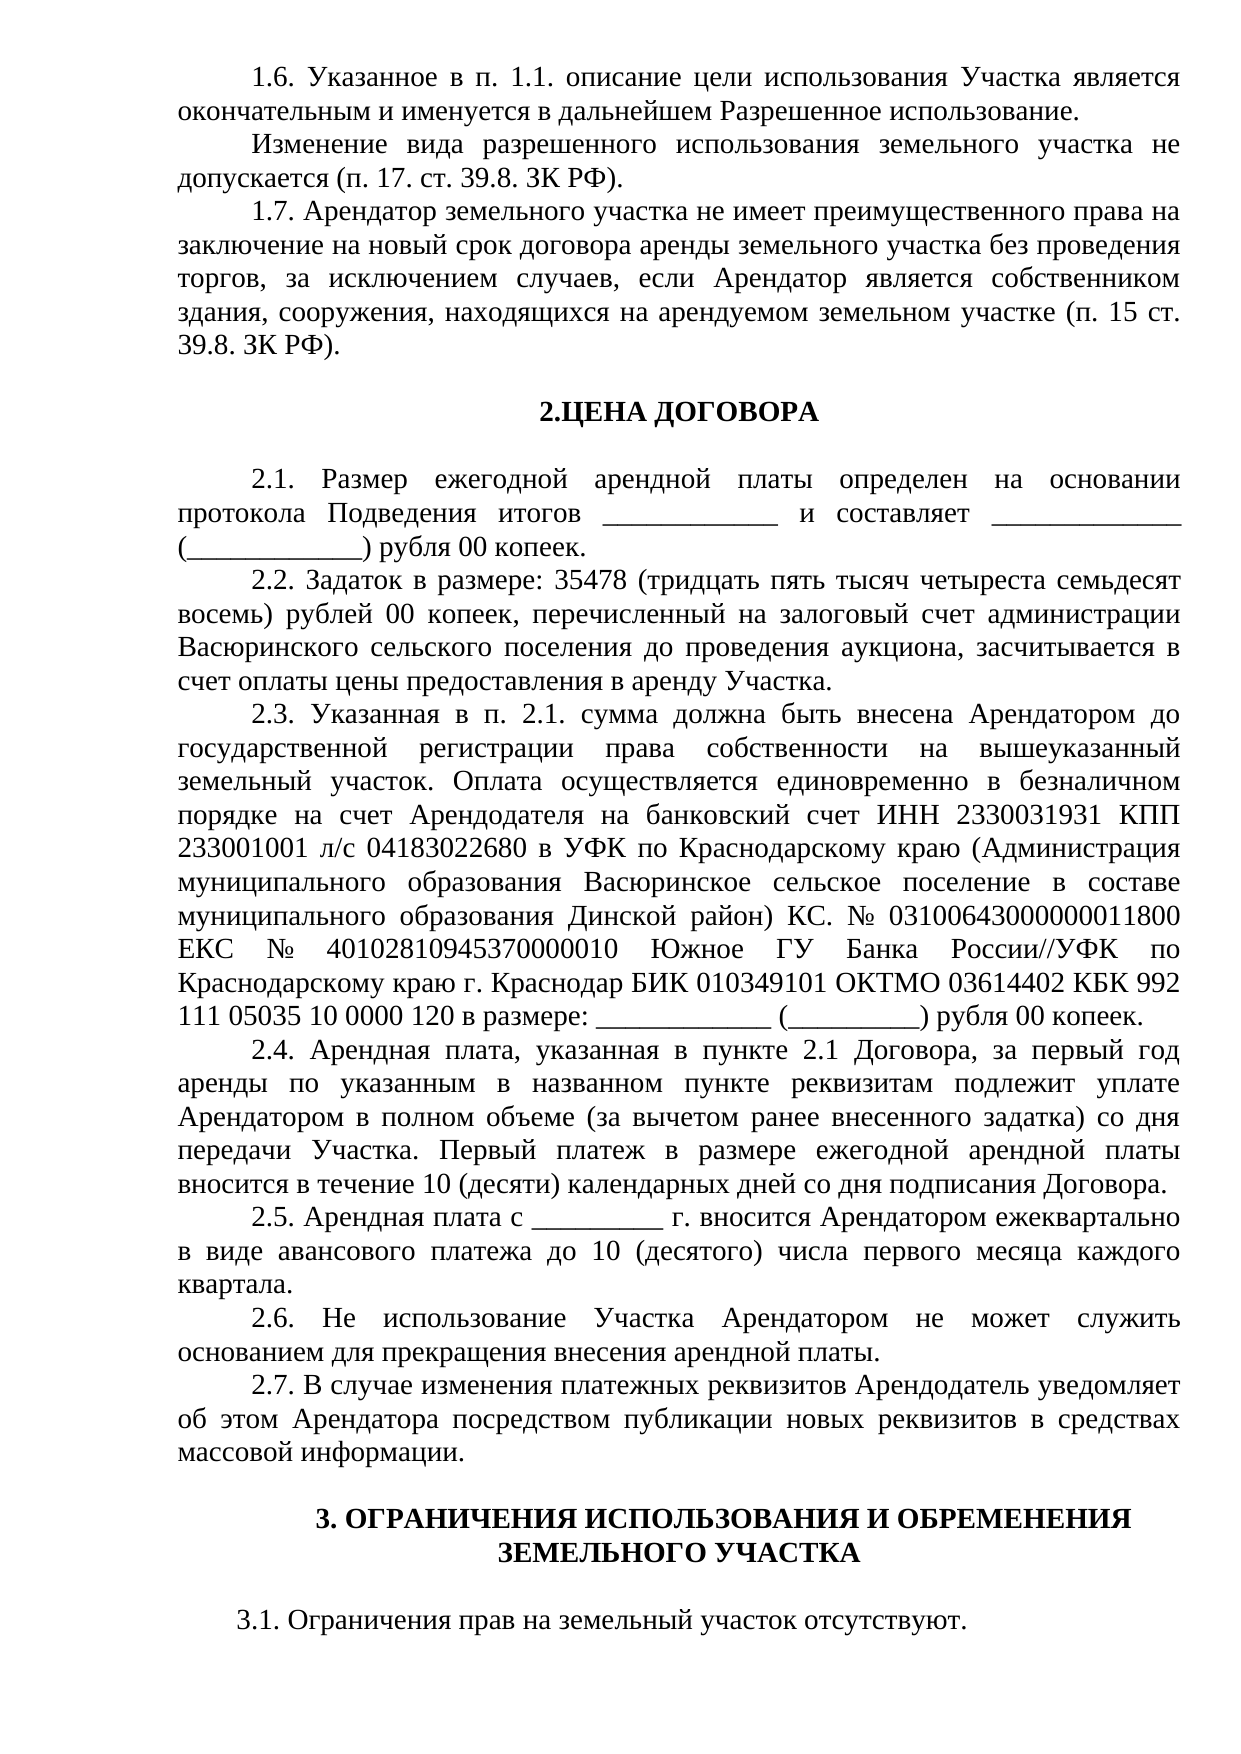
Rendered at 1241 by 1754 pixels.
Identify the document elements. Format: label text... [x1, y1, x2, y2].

text 2.ЦЕНА ДОГОВОРА [177, 394, 1181, 428]
text 2.7. В случае изменения платежных реквизитов Арендодатель уведомляет об этом Арендатора посредством публикации новых реквизитов в средствах массовой информации. [177, 1367, 1181, 1468]
text 2.4. Арендная плата, указанная в пункте 2.1 Договора, за первый год аренды по указанным в названном пункте реквизитам подлежит уплате Арендатором в полном объеме (за вычетом ранее внесенного задатка) со дня передачи Участка. Первый платеж в размере ежегодной арендной платы вносится в течение 10 (десяти) календарных дней со дня подписания Договора. [177, 1032, 1181, 1199]
text 2.5. Арендная плата с _________ г. вносится Арендатором ежеквартально в виде авансового платежа до 10 (десятого) числа первого месяца каждого квартала. [177, 1199, 1181, 1300]
text 2.2. Задаток в размере: 35478 (тридцать пять тысяч четыреста семьдесят восемь) рублей 00 копеек, перечисленный на залоговый счет администрации Васюринского сельского поселения до проведения аукциона, засчитывается в счет оплаты цены предоставления в аренду Участка. [177, 562, 1181, 696]
text 3.1. Ограничения прав на земельный участок отсутствуют. [177, 1602, 1181, 1636]
text 1.6. Указанное в п. 1.1. описание цели использования Участка является окончательным и именуется в дальнейшем Разрешенное использование. [177, 59, 1181, 126]
text 1.7. Арендатор земельного участка не имеет преимущественного права на заключение на новый срок договора аренды земельного участка без проведения торгов, за исключением случаев, если Арендатор является собственником здания, сооружения, находящихся на арендуемом земельном участке (п. 15 ст. 39.8. ЗК РФ). [177, 193, 1181, 361]
text Изменение вида разрешенного использования земельного участка не допускается (п. 17. ст. 39.8. ЗК РФ). [177, 126, 1181, 193]
text 2.3. Указанная в п. 2.1. сумма должна быть внесена Арендатором до государственной регистрации права собственности на вышеуказанный земельный участок. Оплата осуществляется единовременно в безналичном порядке на счет Арендодателя на банковский счет ИНН 2330031931 КПП 233001001 л/с 04183022680 в УФК по Краснодарскому краю (Администрация муниципального образования Васюринское сельское поселение в составе муниципального образования Динской район) КС. № 03100643000000011800 ЕКС № 40102810945370000010 Южное ГУ Банка России//УФК по Краснодарскому краю г. Краснодар БИК 010349101 ОКТМО 03614402 КБК 992 111 05035 10 0000 120 в размере: ____________ (_________) рубля 00 копеек. [177, 696, 1181, 1032]
text 2.1. Размер ежегодной арендной платы определен на основании протокола Подведения итогов ____________ и составляет _____________ (____________) рубля 00 копеек. [177, 462, 1181, 562]
text 2.6. Не использование Участка Арендатором не может служить основанием для прекращения внесения арендной платы. [177, 1300, 1181, 1367]
text 3. ОГРАНИЧЕНИЯ ИСПОЛЬЗОВАНИЯ И ОБРЕМЕНЕНИЯ ЗЕМЕЛЬНОГО УЧАСТКА [177, 1501, 1181, 1568]
